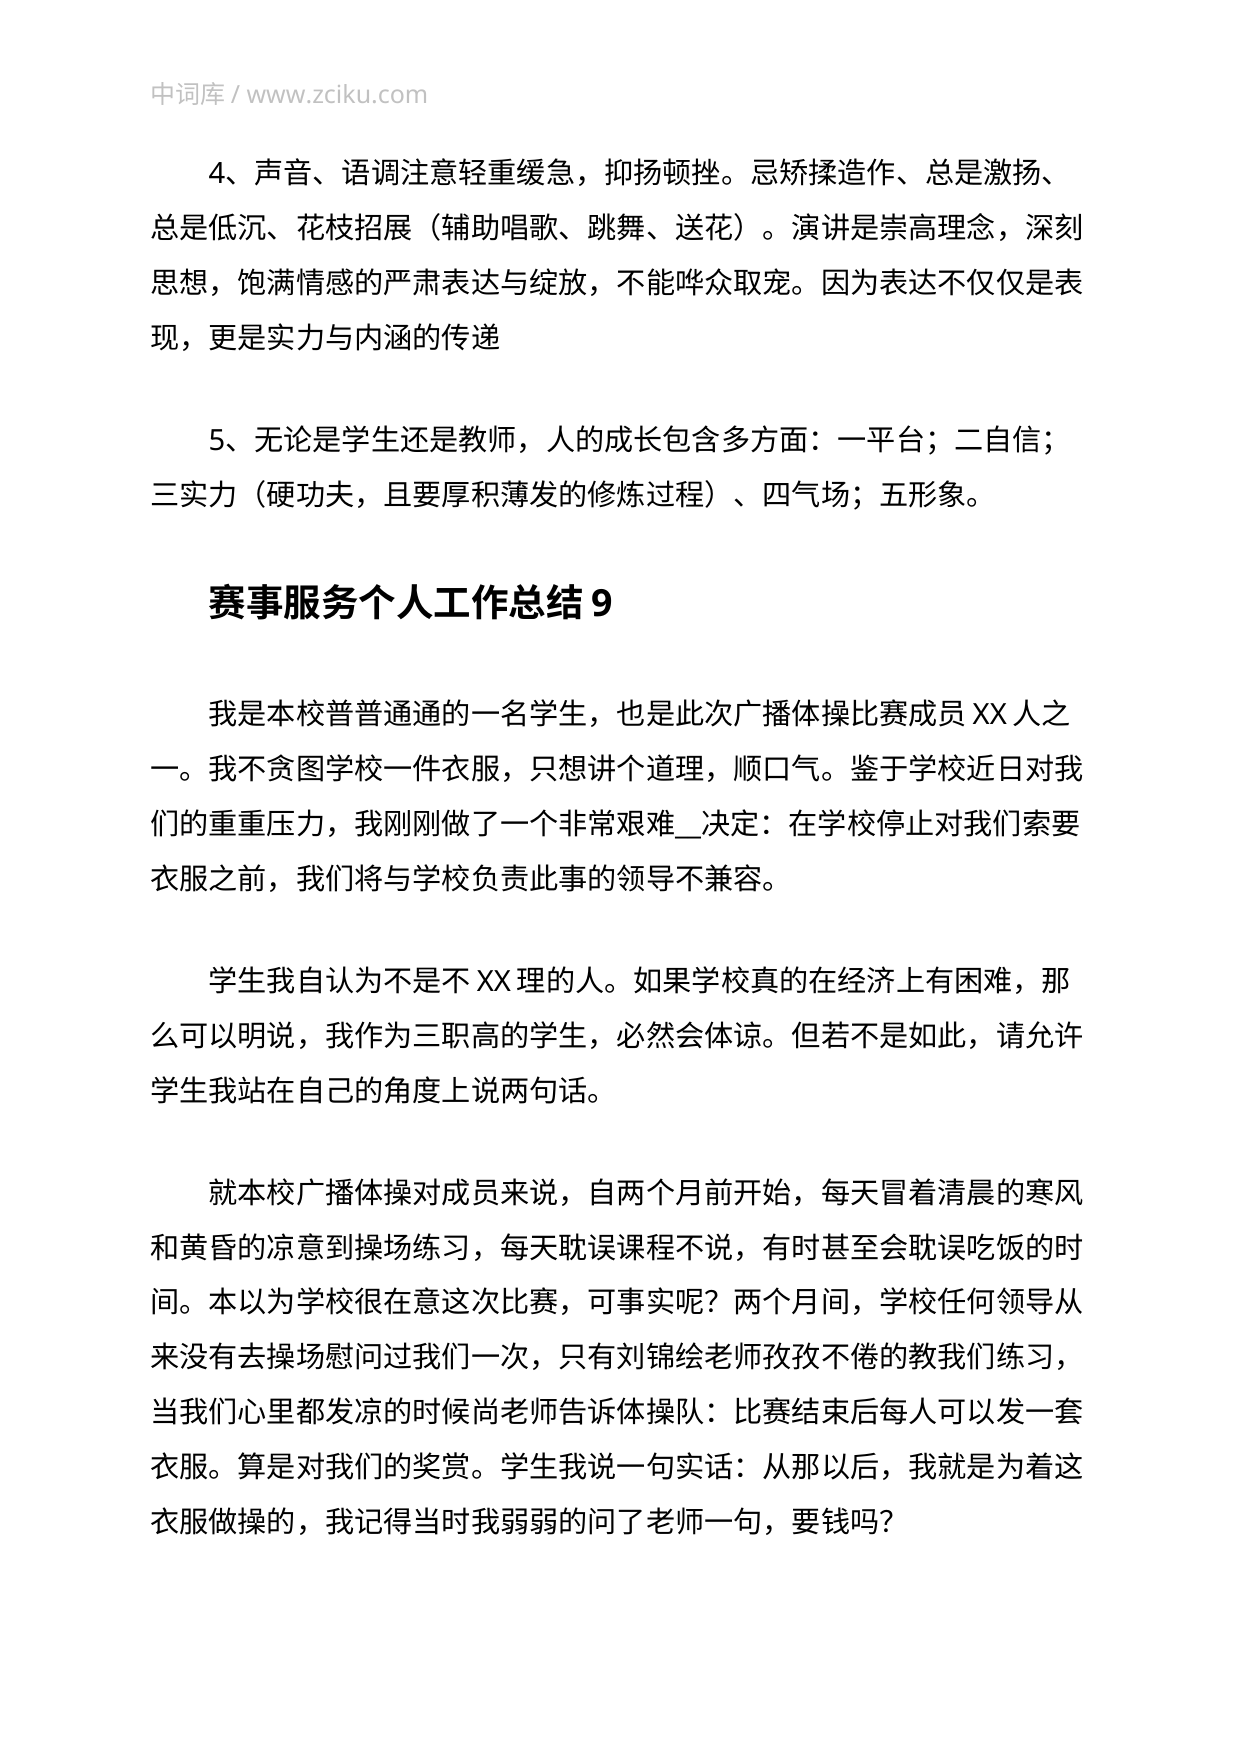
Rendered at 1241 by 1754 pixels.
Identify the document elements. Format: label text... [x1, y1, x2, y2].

text 4、声音、语调注意轻重缓急，抑扬顿挫。忌矫揉造作、总是激扬、总是低沉、花枝招展（辅助唱歌、跳舞、送花）。演讲是崇高理念，深刻思想，饱满情感的严肃表达与绽放，不能哗众取宠。因为表达不仅仅是表现，更是实力与内涵的传递 [150, 150, 1090, 357]
text 学生我自认为不是不XX理的人。如果学校真的在经济上有困难，那么可以明说，我作为三职高的学生，必然会体谅。但若不是如此，请允许学生我站在自己的角度上说两句话。 [150, 958, 1090, 1110]
text 就本校广播体操对成员来说，自两个月前开始，每天冒着清晨的寒风和黄昏的凉意到操场练习，每天耽误课程不说，有时甚至会耽误吃饭的时间。本以为学校很在意这次比赛，可事实呢？两个月间，学校任何领导从来没有去操场慰问过我们一次，只有刘锦绘老师孜孜不倦的教我们练习，当我们心里都发凉的时候尚老师告诉体操队：比赛结束后每人可以发一套衣服。算是对我们的奖赏。学生我说一句实话：从那以后，我就是为着这衣服做操的，我记得当时我弱弱的问了老师一句，要钱吗？ [150, 1169, 1090, 1541]
text 5、无论是学生还是教师，人的成长包含多方面：一平台；二自信；三实力（硬功夫，且要厚积薄发的修炼过程）、四气场；五形象。 [150, 417, 1090, 514]
text 我是本校普普通通的一名学生，也是此次广播体操比赛成员XX人之一。我不贪图学校一件衣服，只想讲个道理，顺口气。鉴于学校近日对我们的重重压力，我刚刚做了一个非常艰难__决定：在学校停止对我们索要衣服之前，我们将与学校负责此事的领导不兼容。 [150, 691, 1090, 898]
text 赛事服务个人工作总结9 [150, 573, 1090, 628]
